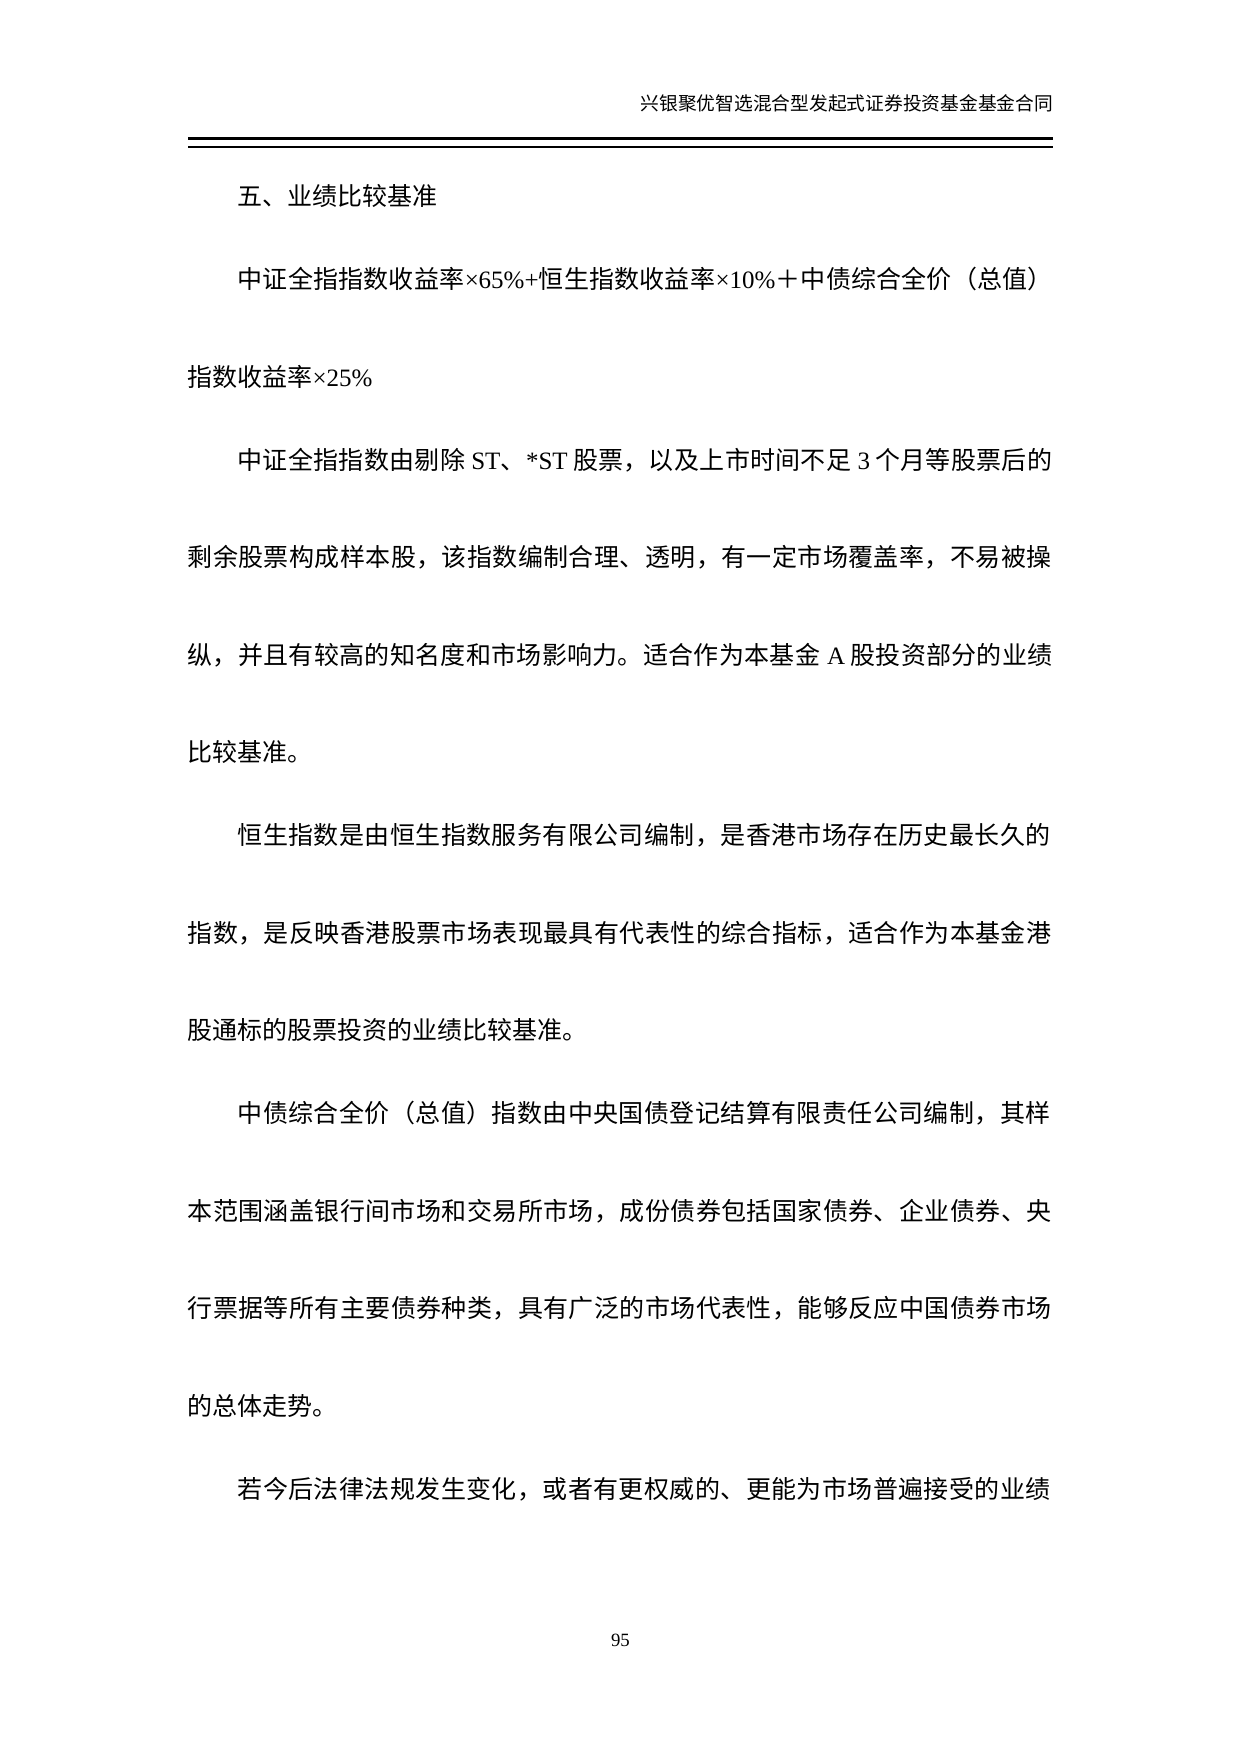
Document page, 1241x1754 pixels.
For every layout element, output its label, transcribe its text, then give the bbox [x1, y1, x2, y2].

text 中债综合全价（总值）指数由中央国债登记结算有限责任公司编制，其样本范围涵盖银行间市场和交易所市场，成份债券包括国家债券、企业债券、央行票据等所有主要债券种类，具有广泛的市场代表性，能够反应中国债券市场的总体走势。 [187, 1079, 1053, 1437]
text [187, 1455, 1053, 1520]
text 恒生指数是由恒生指数服务有限公司编制，是香港市场存在历史最长久的指数，是反映香港股票市场表现最具有代表性的综合指标，适合作为本基金港股通标的股票投资的业绩比较基准。 [187, 801, 1053, 1061]
text 中证全指指数由剔除ST、*ST股票，以及上市时间不足3个月等股票后的剩余股票构成样本股，该指数编制合理、透明，有一定市场覆盖率，不易被操纵，并且有较高的知名度和市场影响力。适合作为本基金A股投资部分的业绩比较基准。 [187, 426, 1053, 783]
text 五、业绩比较基准 [187, 162, 1053, 227]
text 中证全指指数收益率×65%+恒生指数收益率×10%＋中债综合全价（总值）指数收益率×25% [187, 245, 1053, 408]
